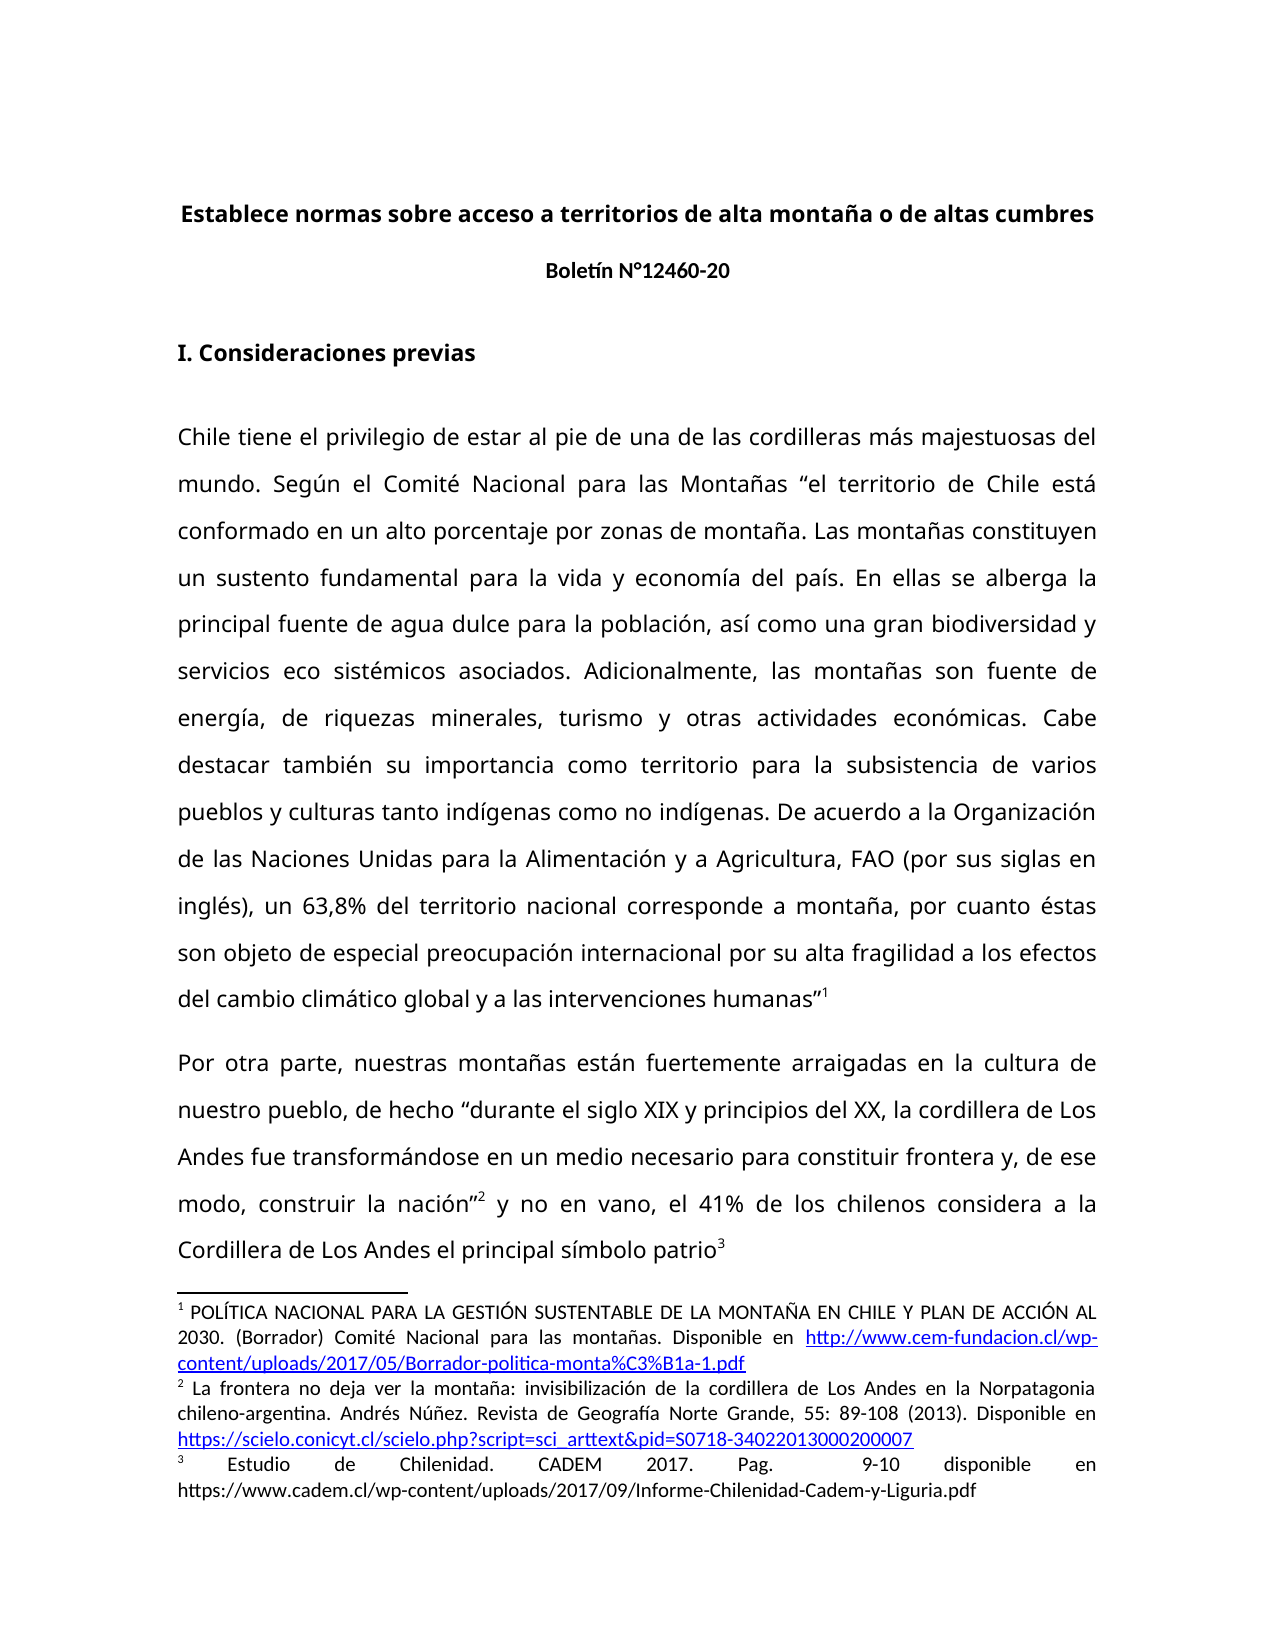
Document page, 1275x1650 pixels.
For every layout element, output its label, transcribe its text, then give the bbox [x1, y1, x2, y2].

subtitle I. Consideraciones previas [177, 337, 1098, 368]
text Por otra parte, nuestras montañas están fuertemente arraigadas en la cultura de nuestro pueblo, de hecho “durante el siglo XIX y principios del XX, la cordillera de Los Andes fue transformándose en un medio necesario para constituir frontera y, de ese modo, construir la nación” y no en vano, el 41% de los chilenos considera a la Cordillera de Los Andes el principal símbolo patrio [177, 1172, 1098, 1266]
text Por otra parte, nuestras montañas están fuertemente arraigadas en la cultura de nuestro pueblo, de hecho “durante el siglo XIX y principios del XX, la cordillera de Los Andes fue transformándose en un medio necesario para constituir frontera y, de ese modo, construir la nación” y no en vano, el 41% de los chilenos considera a la Cordillera de Los Andes el principal símbolo patrio [177, 1047, 1098, 1141]
subtitle Establece normas sobre acceso a territorios de alta montaña o de altas cumbres [177, 198, 1098, 229]
text Boletín N°12460-20 [177, 256, 1098, 284]
text Chile tiene el privilegio de estar al pie de una de las cordilleras más majestuosas del mundo. Según el Comité Nacional para las Montañas “el territorio de Chile está conformado en un alto porcentaje por zonas de montaña. Las montañas constituyen un sustento fundamental para la vida y economía del país. En ellas se alberga la principal fuente de agua dulce para la población, así como una gran biodiversidad y servicios eco sistémicos asociados. Adicionalmente, las montañas son fuente de energía, de riquezas minerales, turismo y otras actividades económicas. Cabe destacar también su importancia como territorio para la subsistencia de varios pueblos y culturas tanto indígenas como no indígenas. De acuerdo a la Organización de las Naciones Unidas para la Alimentación y a Agricultura, FAO (por sus siglas en inglés), un 63,8% del territorio nacional corresponde a montaña, por cuanto éstas son objeto de especial preocupación internacional por su alta fragilidad a los efectos del cambio climático global y a las intervenciones humanas” [177, 421, 1098, 1014]
